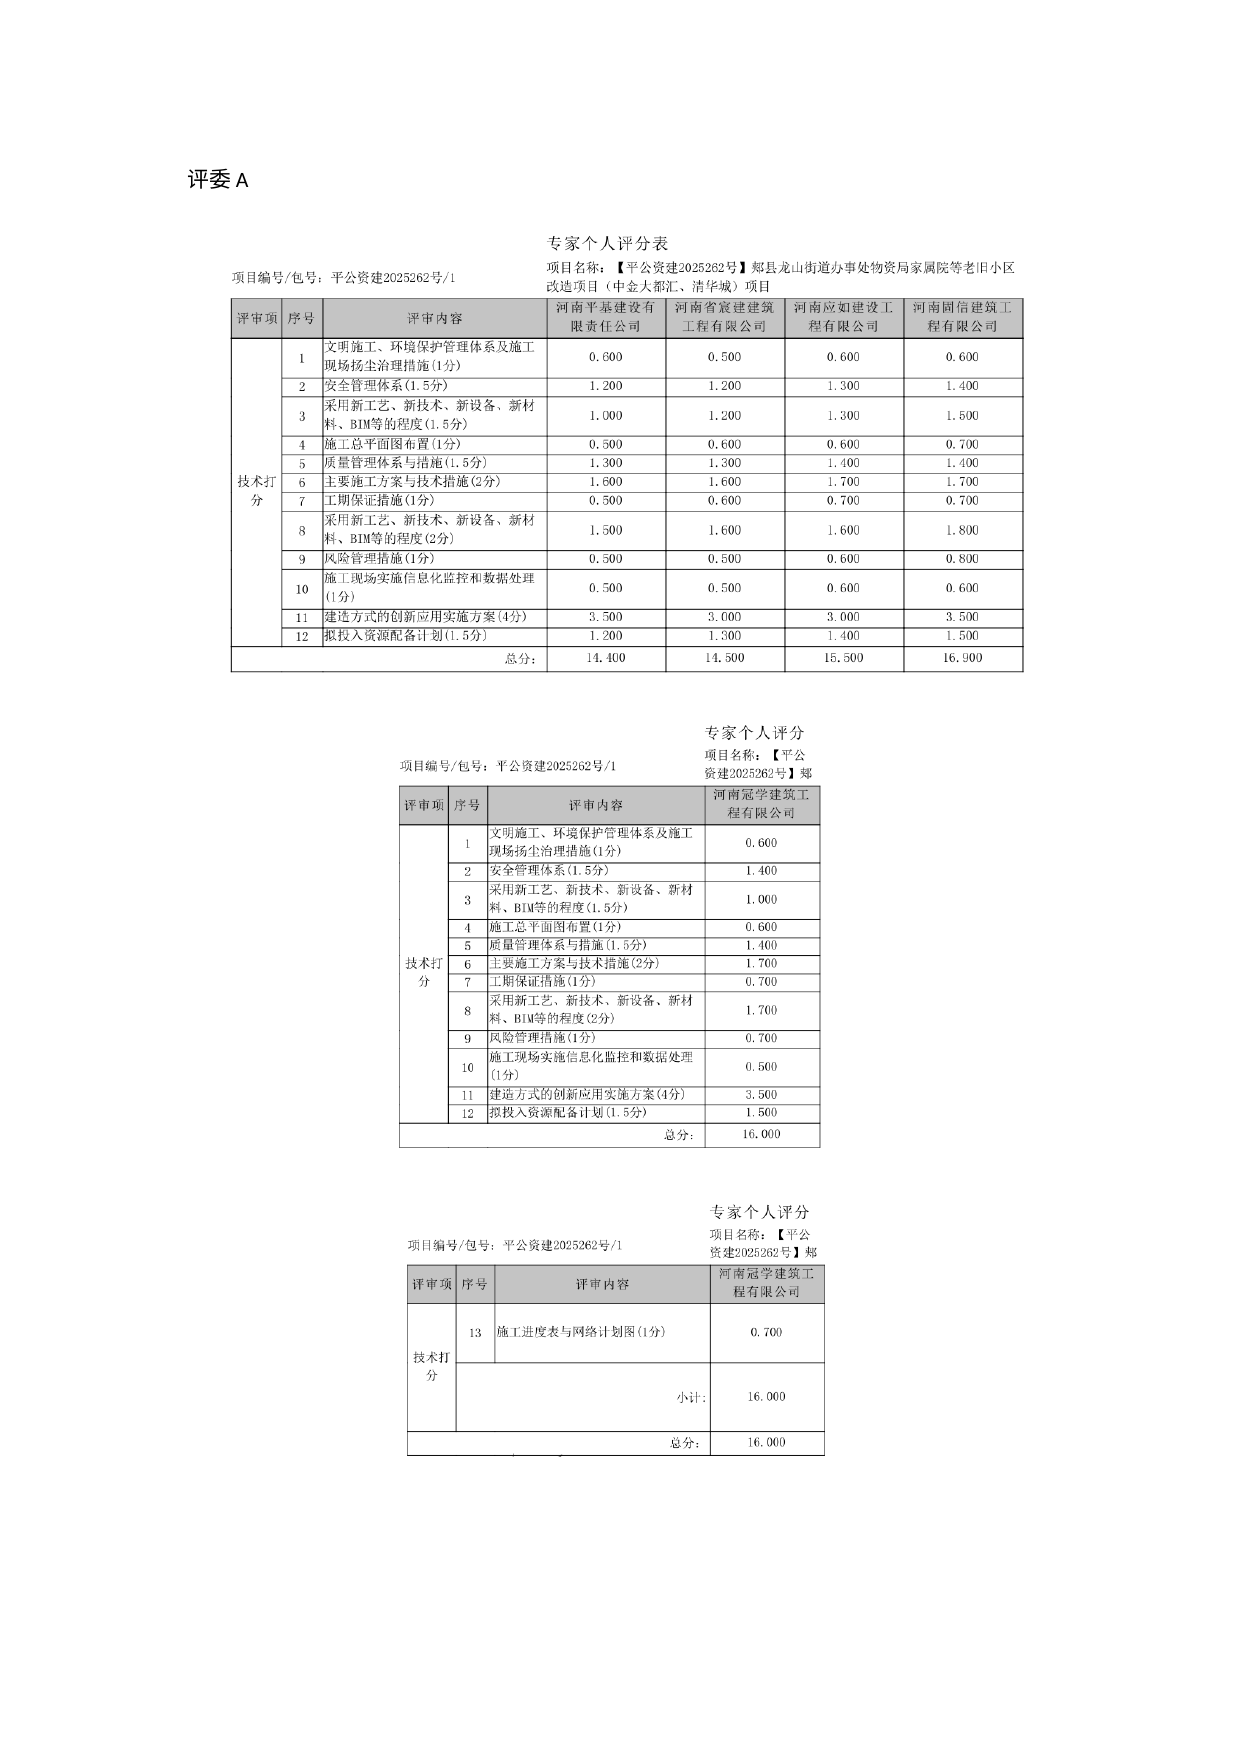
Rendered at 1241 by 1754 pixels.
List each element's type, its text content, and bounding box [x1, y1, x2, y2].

picture [187, 194, 1053, 1164]
picture [187, 1169, 1053, 1457]
text 评委A [187, 162, 1053, 194]
